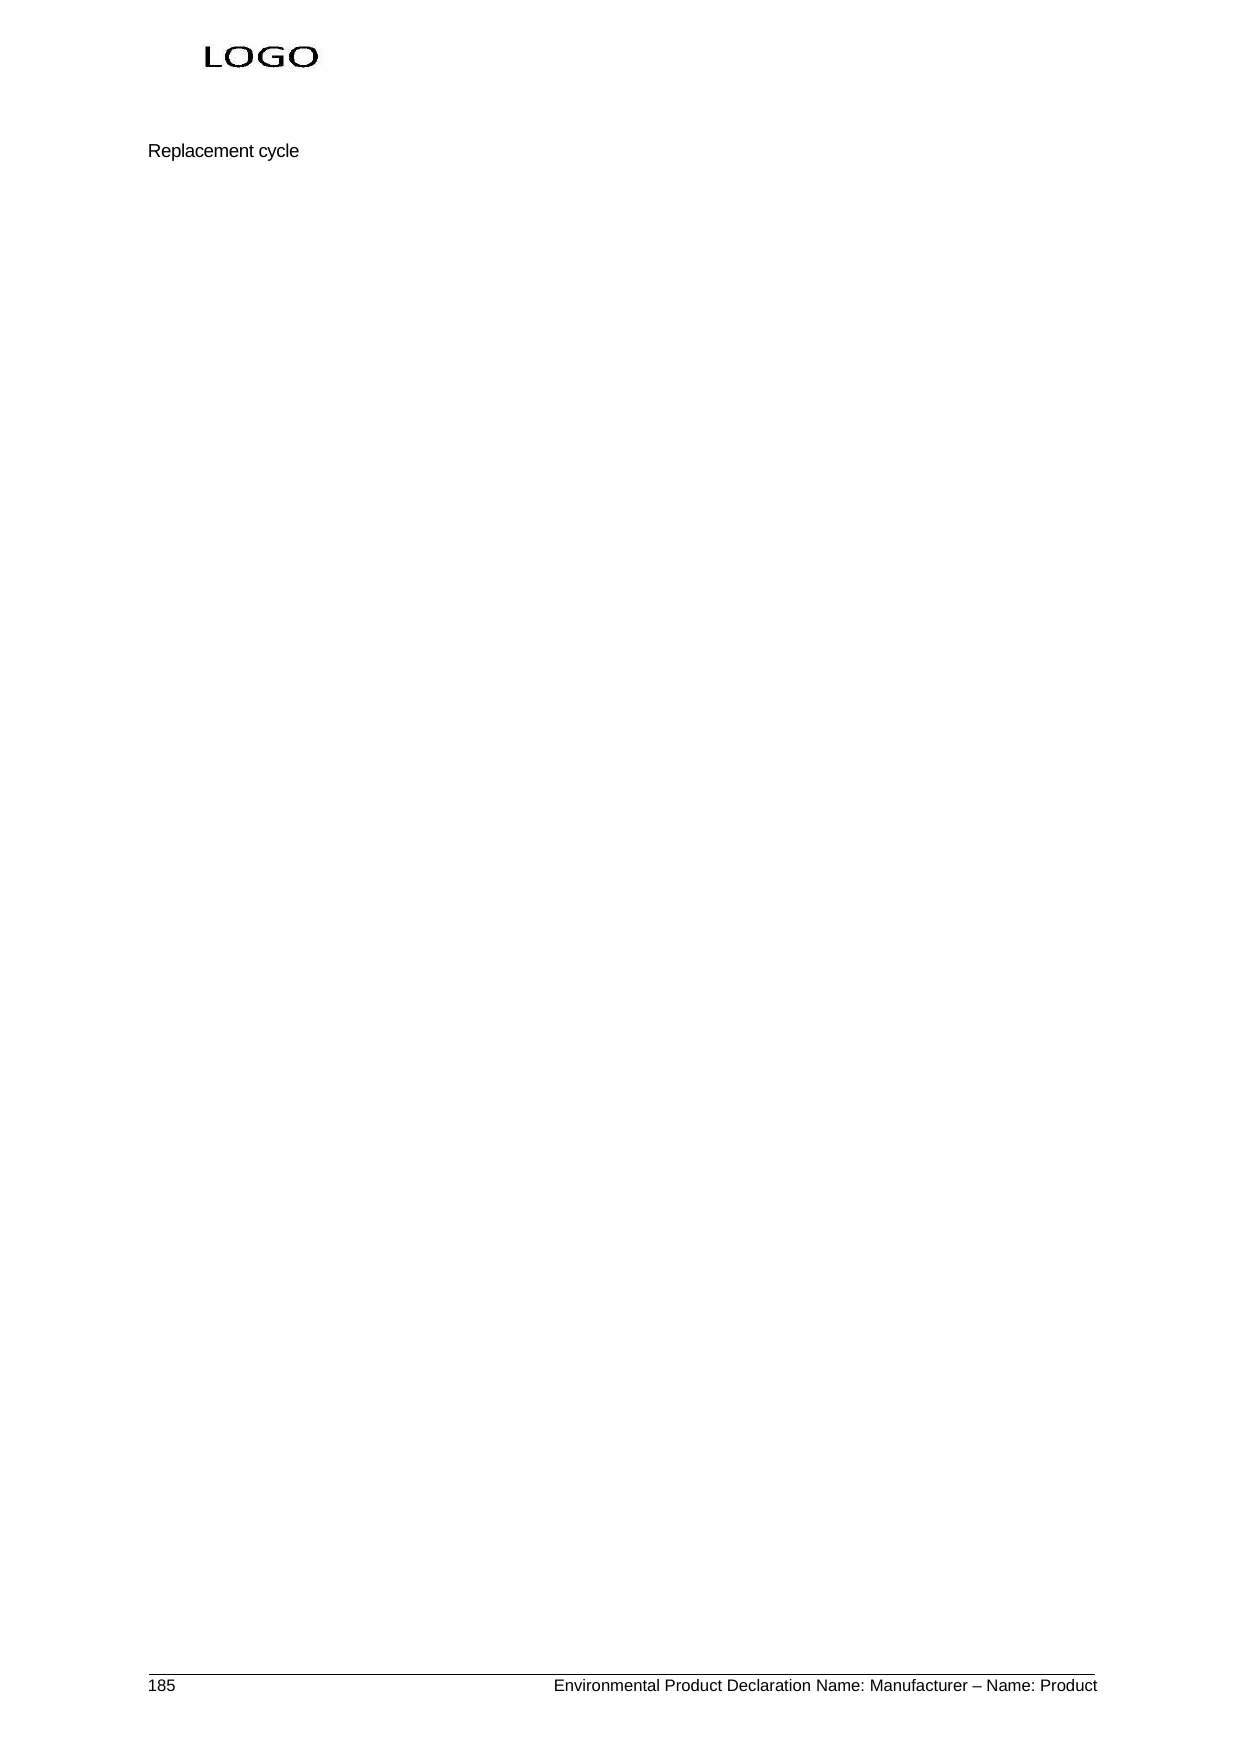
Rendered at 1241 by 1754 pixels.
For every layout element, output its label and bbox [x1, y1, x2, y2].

picture [148, 13, 623, 102]
